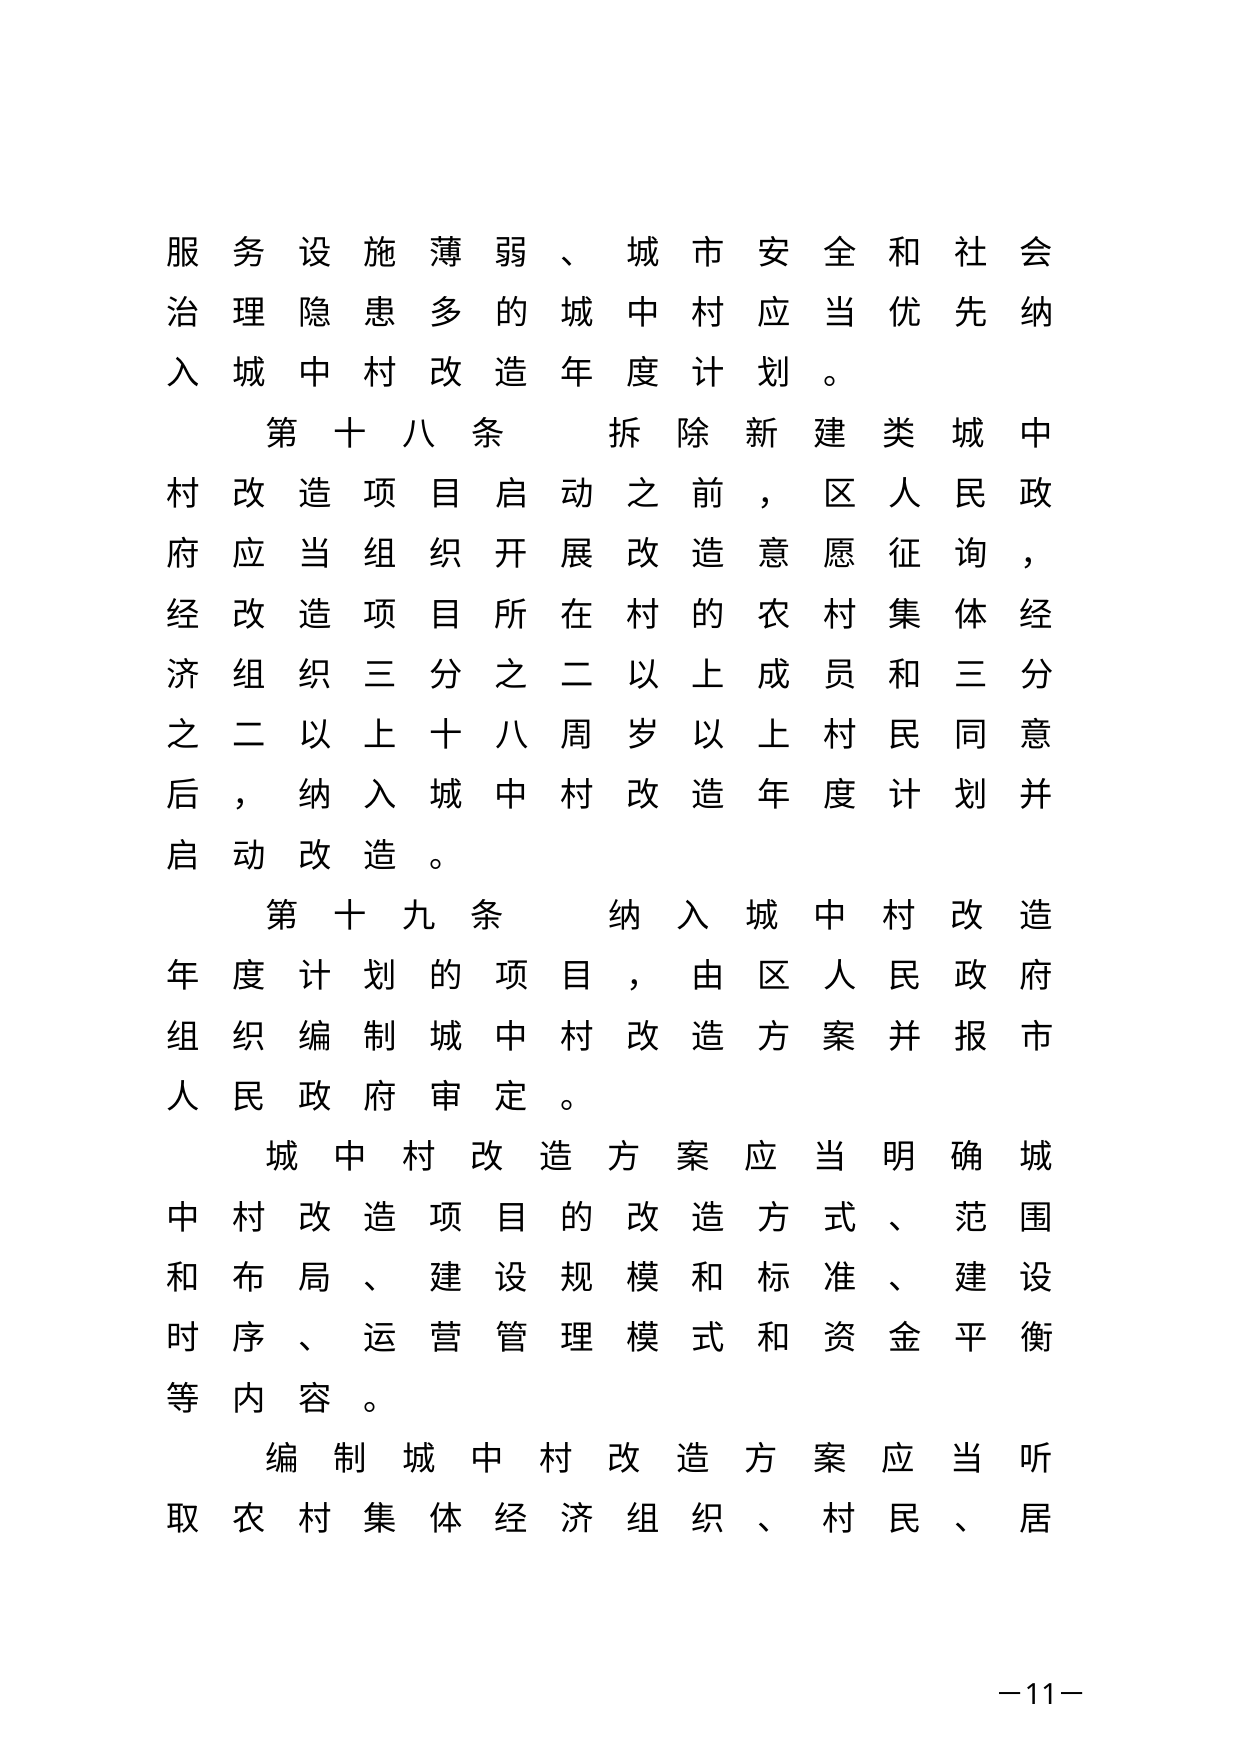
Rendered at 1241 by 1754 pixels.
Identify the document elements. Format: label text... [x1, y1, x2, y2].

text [167, 219, 1085, 400]
text 第十九条 纳入城中村改造年度计划的项目，由区人民政府组织编制城中村改造方案并报市人民政府审定。 [167, 883, 1085, 1124]
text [167, 1426, 1085, 1546]
text 城中村改造方案应当明确城中村改造项目的改造方式、范围和布局、建设规模和标准、建设时序、运营管理模式和资金平衡等内容。 [167, 1124, 1085, 1426]
text 第十八条 拆除新建类城中村改造项目启动之前，区人民政府应当组织开展改造意愿征询，经改造项目所在村的农村集体经济组织三分之二以上成员和三分之二以上十八周岁以上村民同意后，纳入城中村改造年度计划并启动改造。 [167, 400, 1085, 883]
